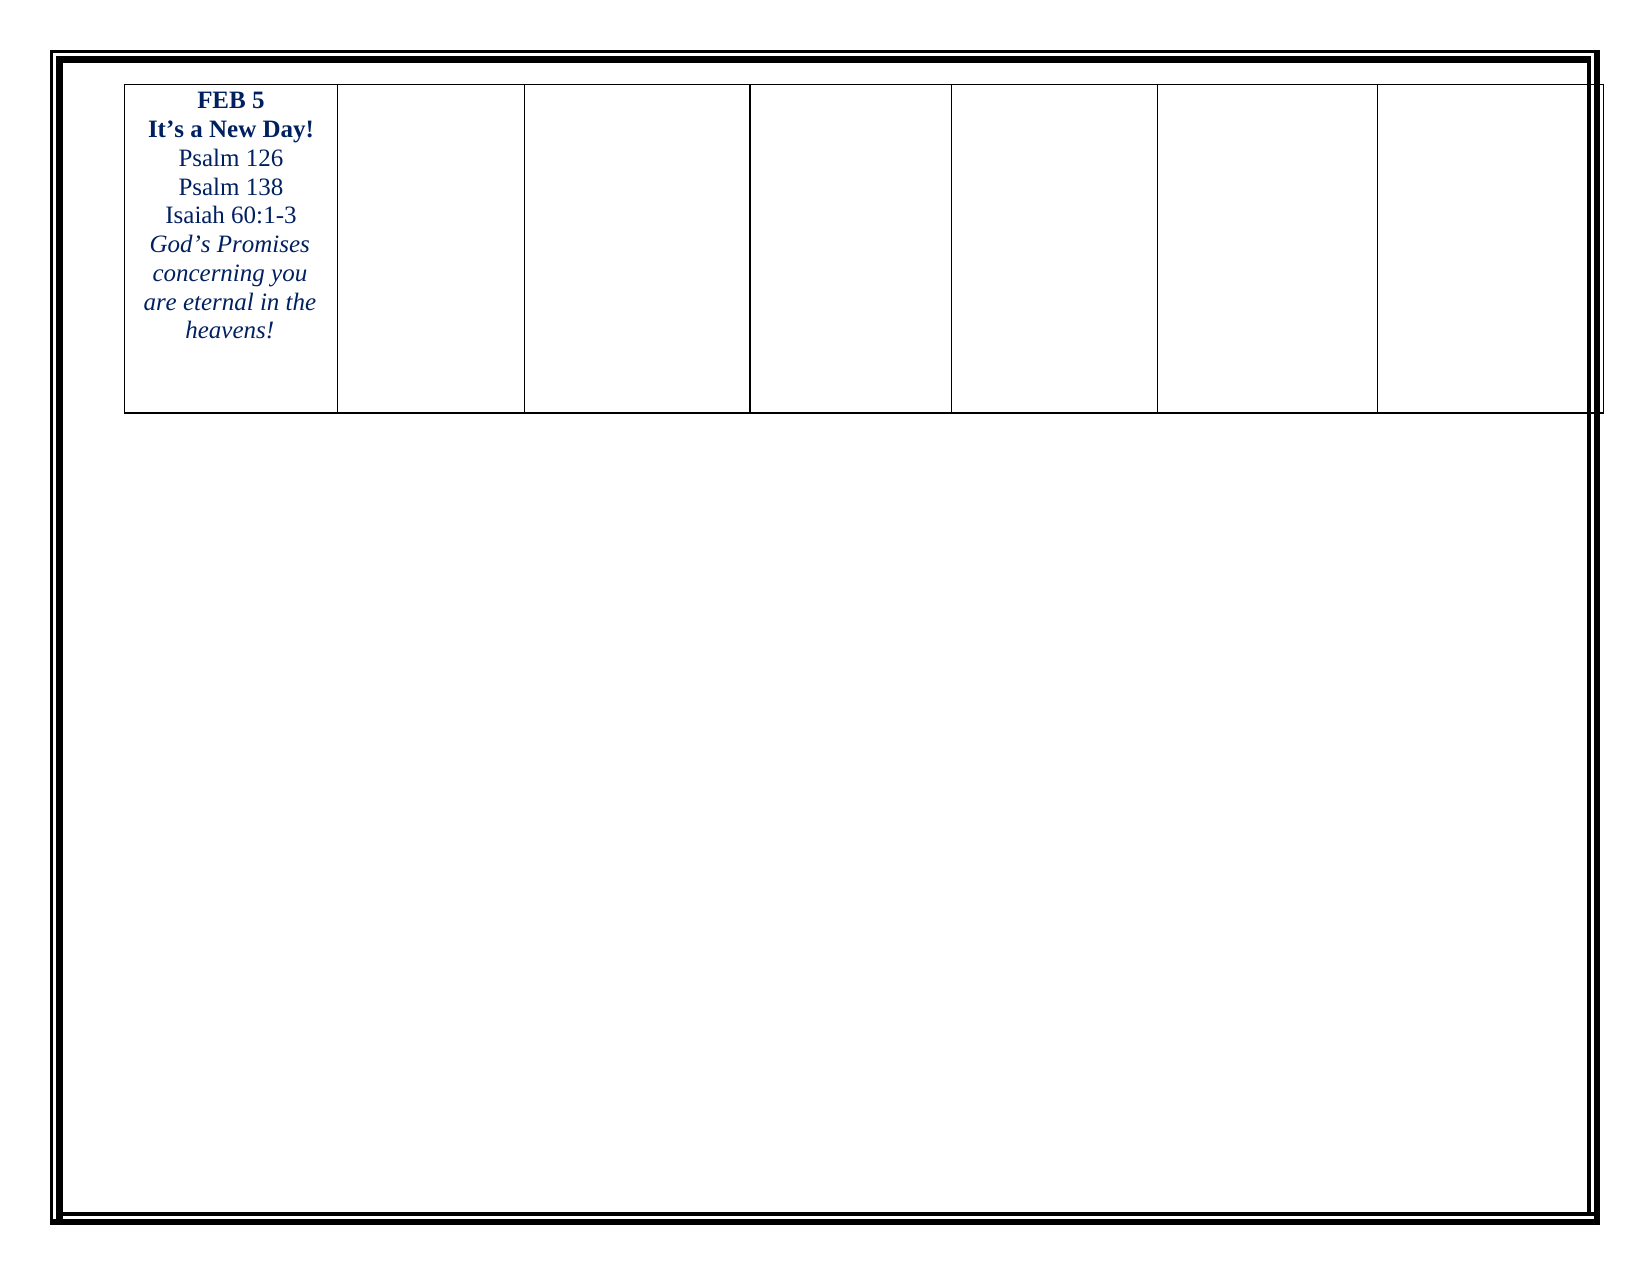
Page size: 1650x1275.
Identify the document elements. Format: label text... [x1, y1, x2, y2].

table_cell [1158, 85, 1377, 412]
table_cell FEB 5 It’s a New Day! Psalm 126 Psalm 138 Isaiah 60:1-3 God’s Promises concerning you are eternal in the heavens! [125, 85, 337, 412]
table_cell [1378, 85, 1587, 412]
table_cell [952, 85, 1157, 412]
table_cell [338, 85, 524, 412]
table_cell [751, 85, 951, 412]
table_cell [525, 85, 749, 412]
